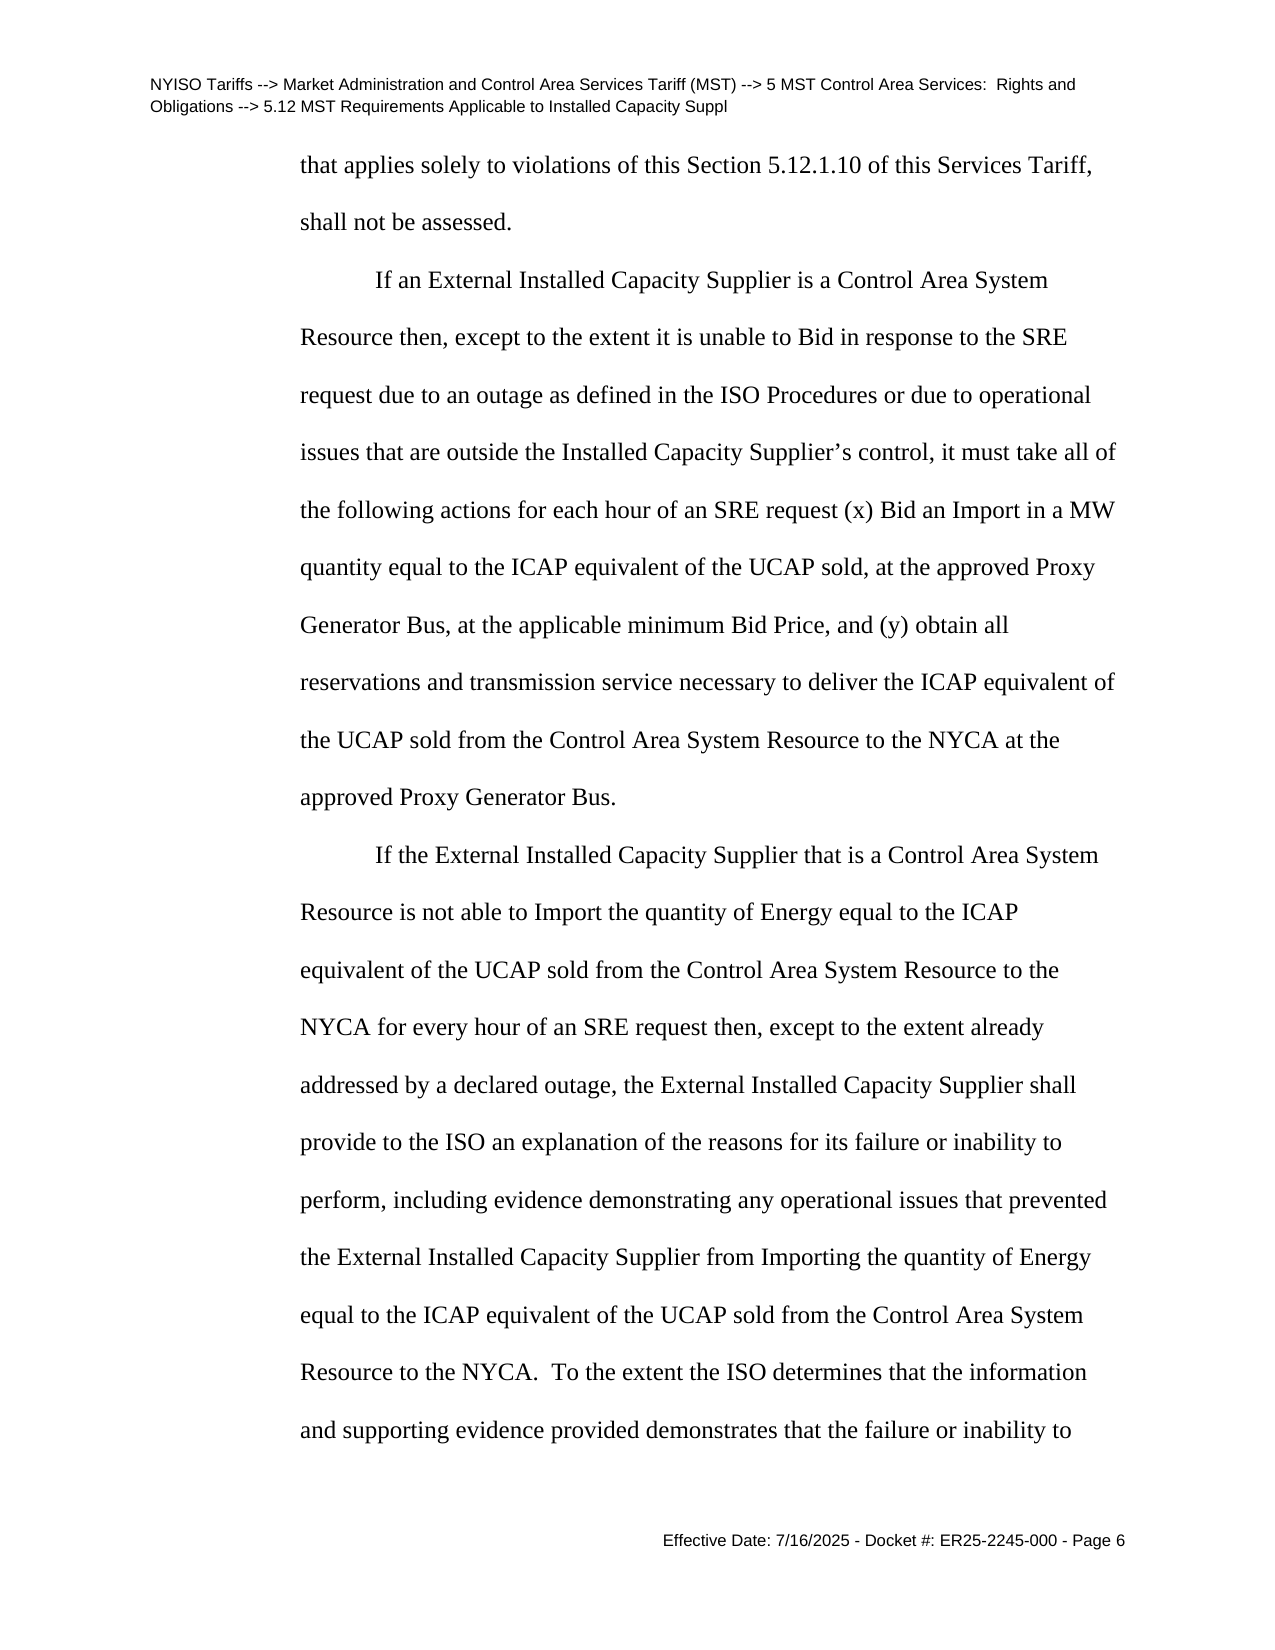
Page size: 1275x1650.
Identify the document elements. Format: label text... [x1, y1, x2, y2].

text If an External Installed Capacity Supplier is a Control Area System Resource then, except to the extent it is unable to Bid in response to the SRE request due to an outage as defined in the ISO Procedures or due to operational issues that are outside the Installed Capacity Supplier’s control, it must take all of the following actions for each hour of an SRE request (x) Bid an Import in a MW quantity equal to the ICAP equivalent of the UCAP sold, at the approved Proxy Generator Bus, at the applicable minimum Bid Price, and (y) obtain all reservations and transmission service necessary to deliver the ICAP equivalent of the UCAP sold from the Control Area System Resource to the NYCA at the approved Proxy Generator Bus. [300, 265, 1125, 811]
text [300, 150, 1125, 236]
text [300, 840, 1125, 1444]
